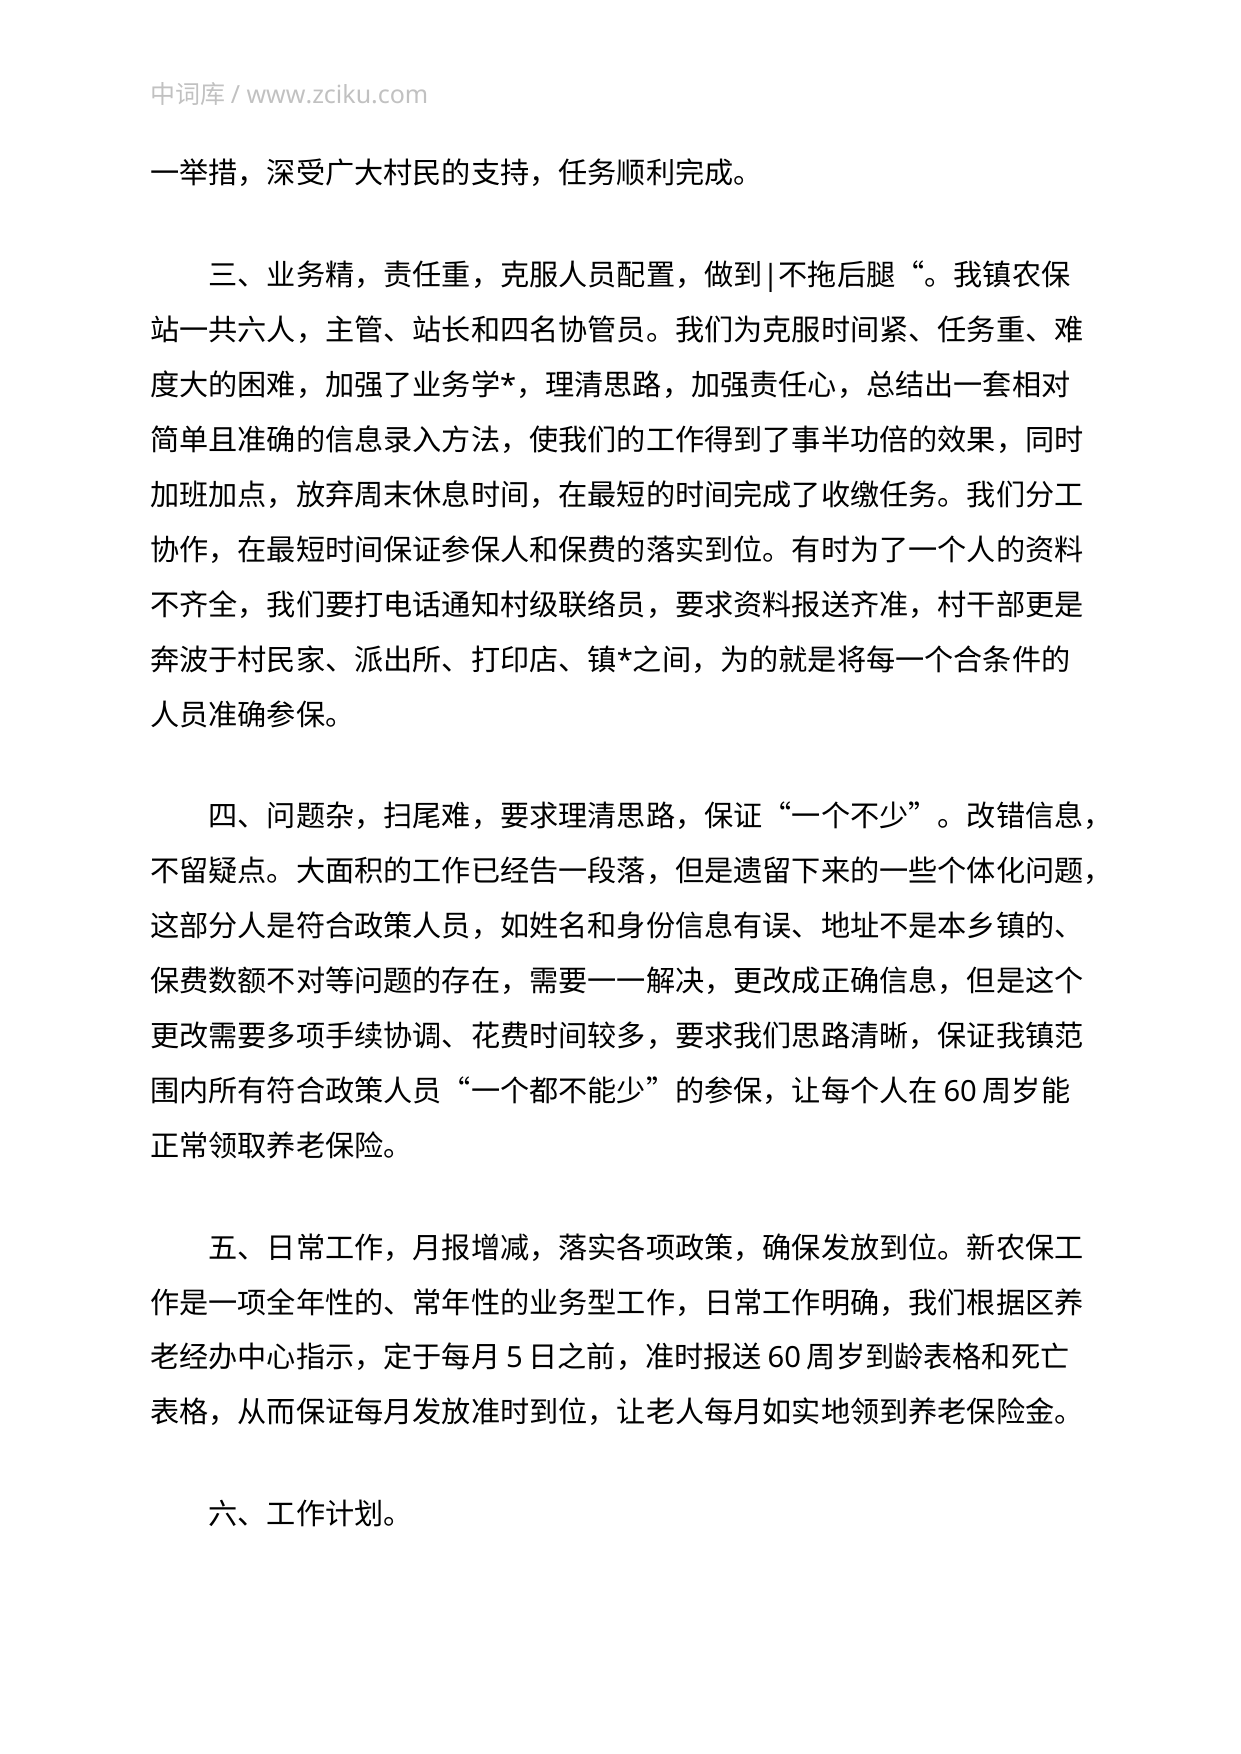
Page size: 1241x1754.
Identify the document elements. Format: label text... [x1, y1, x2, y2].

text 五、日常工作，月报增减，落实各项政策，确保发放到位。新农保工作是一项全年性的、常年性的业务型工作，日常工作明确，我们根据区养老经办中心指示，定于每月5日之前，准时报送60周岁到龄表格和死亡表格，从而保证每月发放准时到位，让老人每月如实地领到养老保险金。 [150, 1224, 1090, 1431]
text 四、问题杂，扫尾难，要求理清思路，保证“一个不少”。改错信息，不留疑点。大面积的工作已经告一段落，但是遗留下来的一些个体化问题，这部分人是符合政策人员，如姓名和身份信息有误、地址不是本乡镇的、保费数额不对等问题的存在，需要一一解决，更改成正确信息，但是这个更改需要多项手续协调、花费时间较多，要求我们思路清晰，保证我镇范围内所有符合政策人员“一个都不能少”的参保，让每个人在60周岁能正常领取养老保险。 [150, 793, 1090, 1165]
text 六、工作计划。 [150, 1491, 1090, 1533]
text 三、业务精，责任重，克服人员配置，做到|不拖后腿“。我镇农保站一共六人，主管、站长和四名协管员。我们为克服时间紧、任务重、难度大的困难，加强了业务学*，理清思路，加强责任心，总结出一套相对简单且准确的信息录入方法，使我们的工作得到了事半功倍的效果，同时加班加点，放弃周末休息时间，在最短的时间完成了收缴任务。我们分工协作，在最短时间保证参保人和保费的落实到位。有时为了一个人的资料不齐全，我们要打电话通知村级联络员，要求资料报送齐准，村干部更是奔波于村民家、派出所、打印店、镇*之间，为的就是将每一个合条件的人员准确参保。 [150, 252, 1090, 733]
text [150, 150, 1090, 192]
